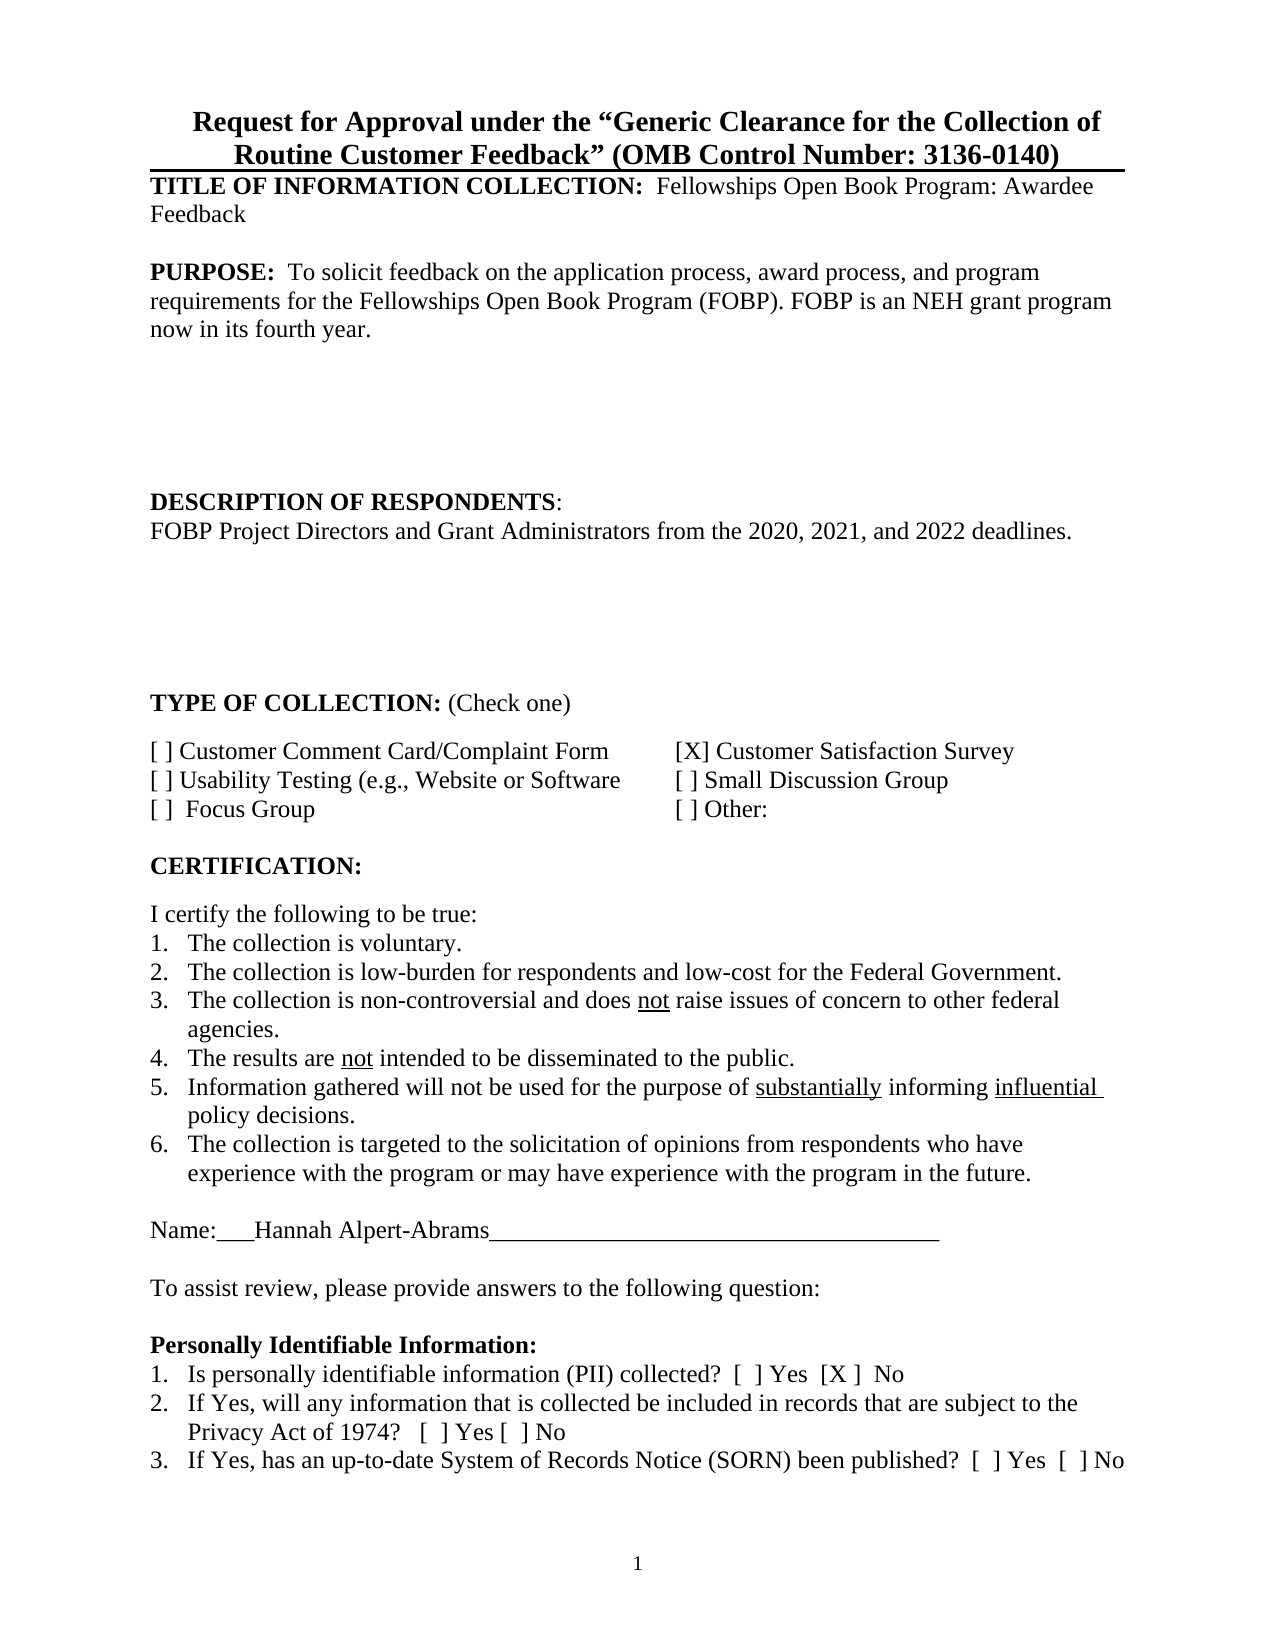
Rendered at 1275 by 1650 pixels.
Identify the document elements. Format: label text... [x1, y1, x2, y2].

text I certify the following to be true: [150, 899, 1125, 928]
list If Yes, will any information that is collected be included in records that are subject to the Privacy Act of 1974? [ ] Yes [ ] No [150, 1388, 1125, 1445]
text [ ] Focus Group [ ] Other: [150, 794, 1125, 822]
list Is personally identifiable information (PII) collected? [ ] Yes [X ] No [150, 1359, 1125, 1388]
list The collection is targeted to the solicitation of opinions from respondents who have experience with the program or may have experience with the program in the future. [150, 1129, 1125, 1187]
text TYPE OF COLLECTION: (Check one) [150, 688, 1125, 717]
list The collection is voluntary. [150, 928, 1125, 957]
subtitle Request for Approval under the “Generic Clearance for the Collection of Routine Customer Feedback” (OMB Control Number: 3136-0140) [150, 104, 1144, 171]
list The results are not intended to be disseminated to the public. [150, 1043, 1125, 1072]
text DESCRIPTION OF RESPONDENTS: [150, 487, 1125, 516]
text TITLE OF INFORMATION COLLECTION: Fellowships Open Book Program: Awardee Feedback [150, 172, 1125, 228]
text Name:___Hannah Alpert-Abrams____________________________________ [150, 1215, 1125, 1244]
list The collection is non-controversial and does not raise issues of concern to other federal agencies. [150, 985, 1125, 1043]
text Personally Identifiable Information: [150, 1330, 1125, 1359]
text PURPOSE: To solicit feedback on the application process, award process, and program requirements for the Fellowships Open Book Program (FOBP). FOBP is an NEH grant program now in its fourth year. [150, 257, 1125, 343]
list Information gathered will not be used for the purpose of substantially informing influential policy decisions. [150, 1072, 1125, 1129]
list The collection is low-burden for respondents and low-cost for the Federal Government. [150, 957, 1125, 985]
list If Yes, has an up-to-date System of Records Notice (SORN) been published? [ ] Yes [ ] No [150, 1445, 1125, 1474]
text To assist review, please provide answers to the following question: [150, 1273, 1125, 1302]
text [ ] Customer Comment Card/Complaint Form [X] Customer Satisfaction Survey [150, 736, 1125, 765]
text FOBP Project Directors and Grant Administrators from the 2020, 2021, and 2022 deadlines. [150, 516, 1125, 544]
text CERTIFICATION: [150, 851, 1125, 880]
text [ ] Usability Testing (e.g., Website or Software [ ] Small Discussion Group [150, 765, 1125, 794]
